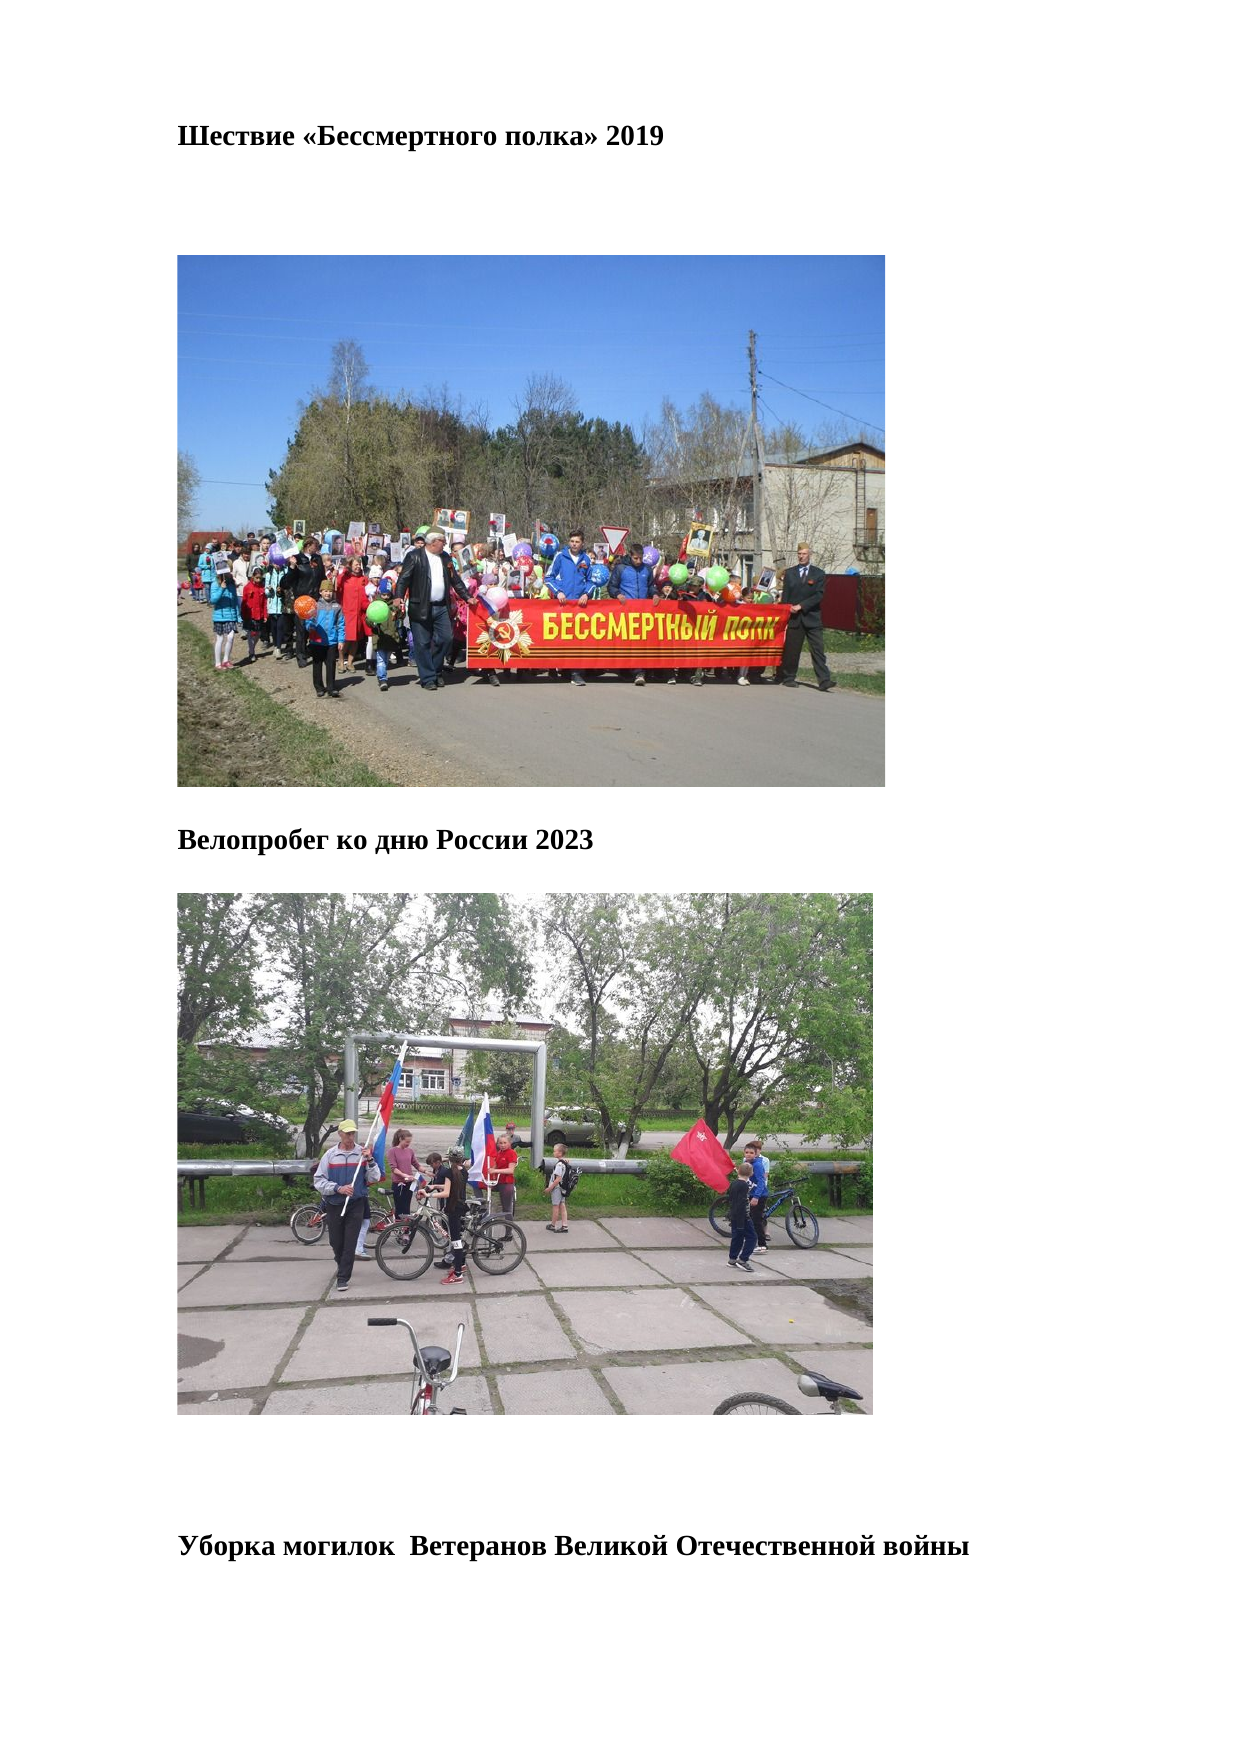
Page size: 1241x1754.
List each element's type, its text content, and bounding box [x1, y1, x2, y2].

picture [177, 893, 873, 1415]
text Уборка могилок Ветеранов Великой Отечественной войны [177, 1528, 1152, 1562]
text Шествие «Бессмертного полка» 2019 [177, 118, 1152, 152]
picture [177, 255, 886, 787]
text Велопробег ко дню России 2023 [177, 822, 1152, 855]
